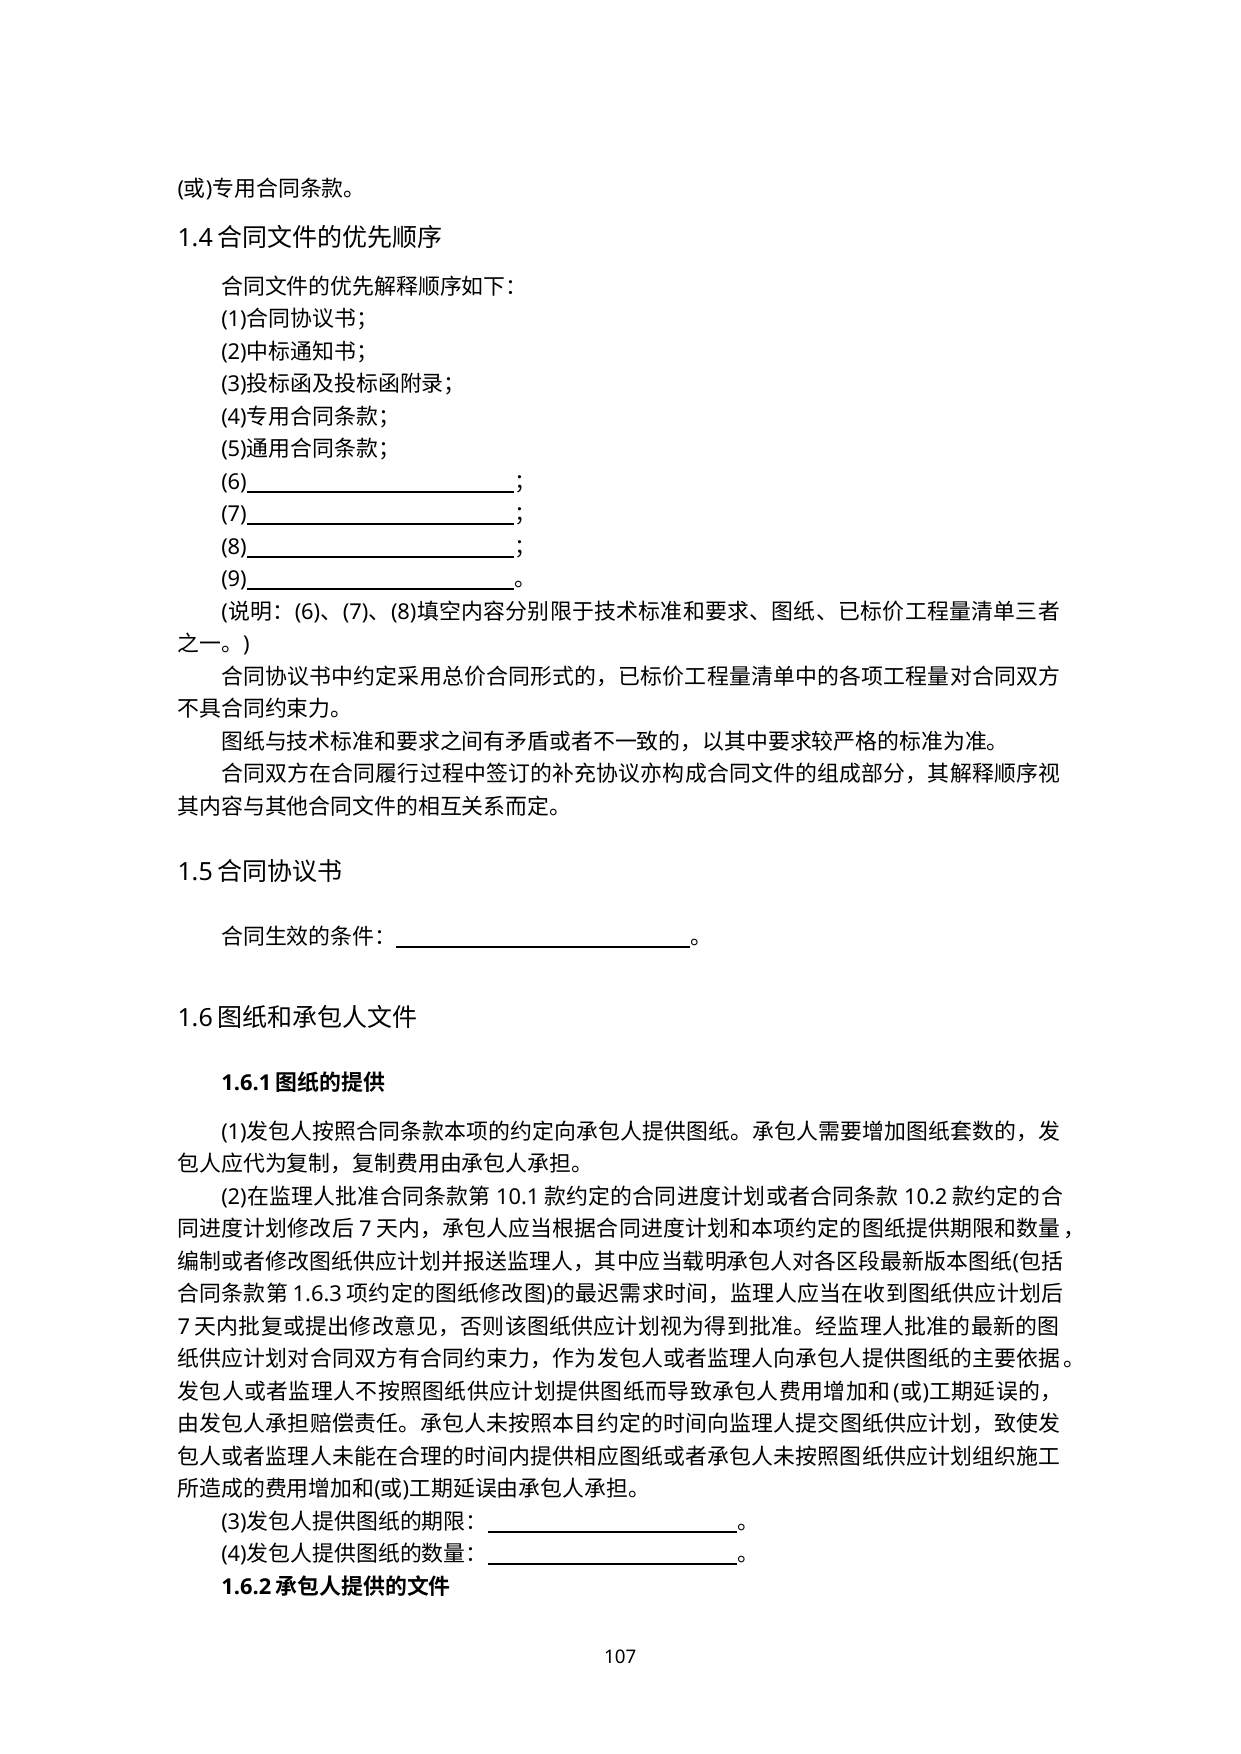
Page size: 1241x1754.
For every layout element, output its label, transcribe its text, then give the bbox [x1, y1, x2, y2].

text (1)合同协议书； [177, 301, 1063, 333]
text (2)中标通知书； [177, 333, 1063, 366]
text (2)在监理人批准合同条款第10.1款约定的合同进度计划或者合同条款10.2款约定的合同进度计划修改后7天内，承包人应当根据合同进度计划和本项约定的图纸提供期限和数量，编制或者修改图纸供应计划并报送监理人，其中应当载明承包人对各区段最新版本图纸(包括合同条款第1.6.3项约定的图纸修改图)的最迟需求时间，监理人应当在收到图纸供应计划后7天内批复或提出修改意见，否则该图纸供应计划视为得到批准。经监理人批准的最新的图纸供应计划对合同双方有合同约束力，作为发包人或者监理人向承包人提供图纸的主要依据。发包人或者监理人不按照图纸供应计划提供图纸而导致承包人费用增加和(或)工期延误的，由发包人承担赔偿责任。承包人未按照本目约定的时间向监理人提交图纸供应计划，致使发包人或者监理人未能在合理的时间内提供相应图纸或者承包人未按照图纸供应计划组织施工所造成的费用增加和(或)工期延误由承包人承担。 [177, 1178, 1063, 1503]
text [177, 171, 1063, 203]
text (1)发包人按照合同条款本项的约定向承包人提供图纸。承包人需要增加图纸套数的，发包人应代为复制，复制费用由承包人承担。 [177, 1113, 1063, 1178]
text (9) 。 [177, 561, 1063, 593]
text (5)通用合同条款； [177, 431, 1063, 463]
text 1.6图纸和承包人文件 [177, 983, 1063, 1048]
text 1.6.1图纸的提供 [177, 1064, 1063, 1097]
text 1.5合同协议书 [177, 837, 1063, 902]
text (4)发包人提供图纸的数量： 。 [177, 1536, 1063, 1568]
text 合同生效的条件： 。 [177, 918, 1063, 951]
text (8) ； [177, 528, 1063, 561]
text 合同协议书中约定采用总价合同形式的，已标价工程量清单中的各项工程量对合同双方不具合同约束力。 [177, 658, 1063, 723]
text (6) ； [177, 463, 1063, 496]
text 合同文件的优先解释顺序如下： [177, 268, 1063, 301]
text 1.6.2承包人提供的文件 [177, 1568, 1063, 1601]
text (说明：(6)、(7)、(8)填空内容分别限于技术标准和要求、图纸、已标价工程量清单三者之一。) [177, 593, 1063, 658]
text (3)发包人提供图纸的期限： 。 [177, 1503, 1063, 1536]
text 图纸与技术标准和要求之间有矛盾或者不一致的，以其中要求较严格的标准为准。 [177, 723, 1063, 756]
text (7) ； [177, 496, 1063, 528]
text 1.4合同文件的优先顺序 [177, 203, 1063, 268]
text (3)投标函及投标函附录； [177, 366, 1063, 398]
text 合同双方在合同履行过程中签订的补充协议亦构成合同文件的组成部分，其解释顺序视其内容与其他合同文件的相互关系而定。 [177, 756, 1063, 821]
text (4)专用合同条款； [177, 398, 1063, 431]
